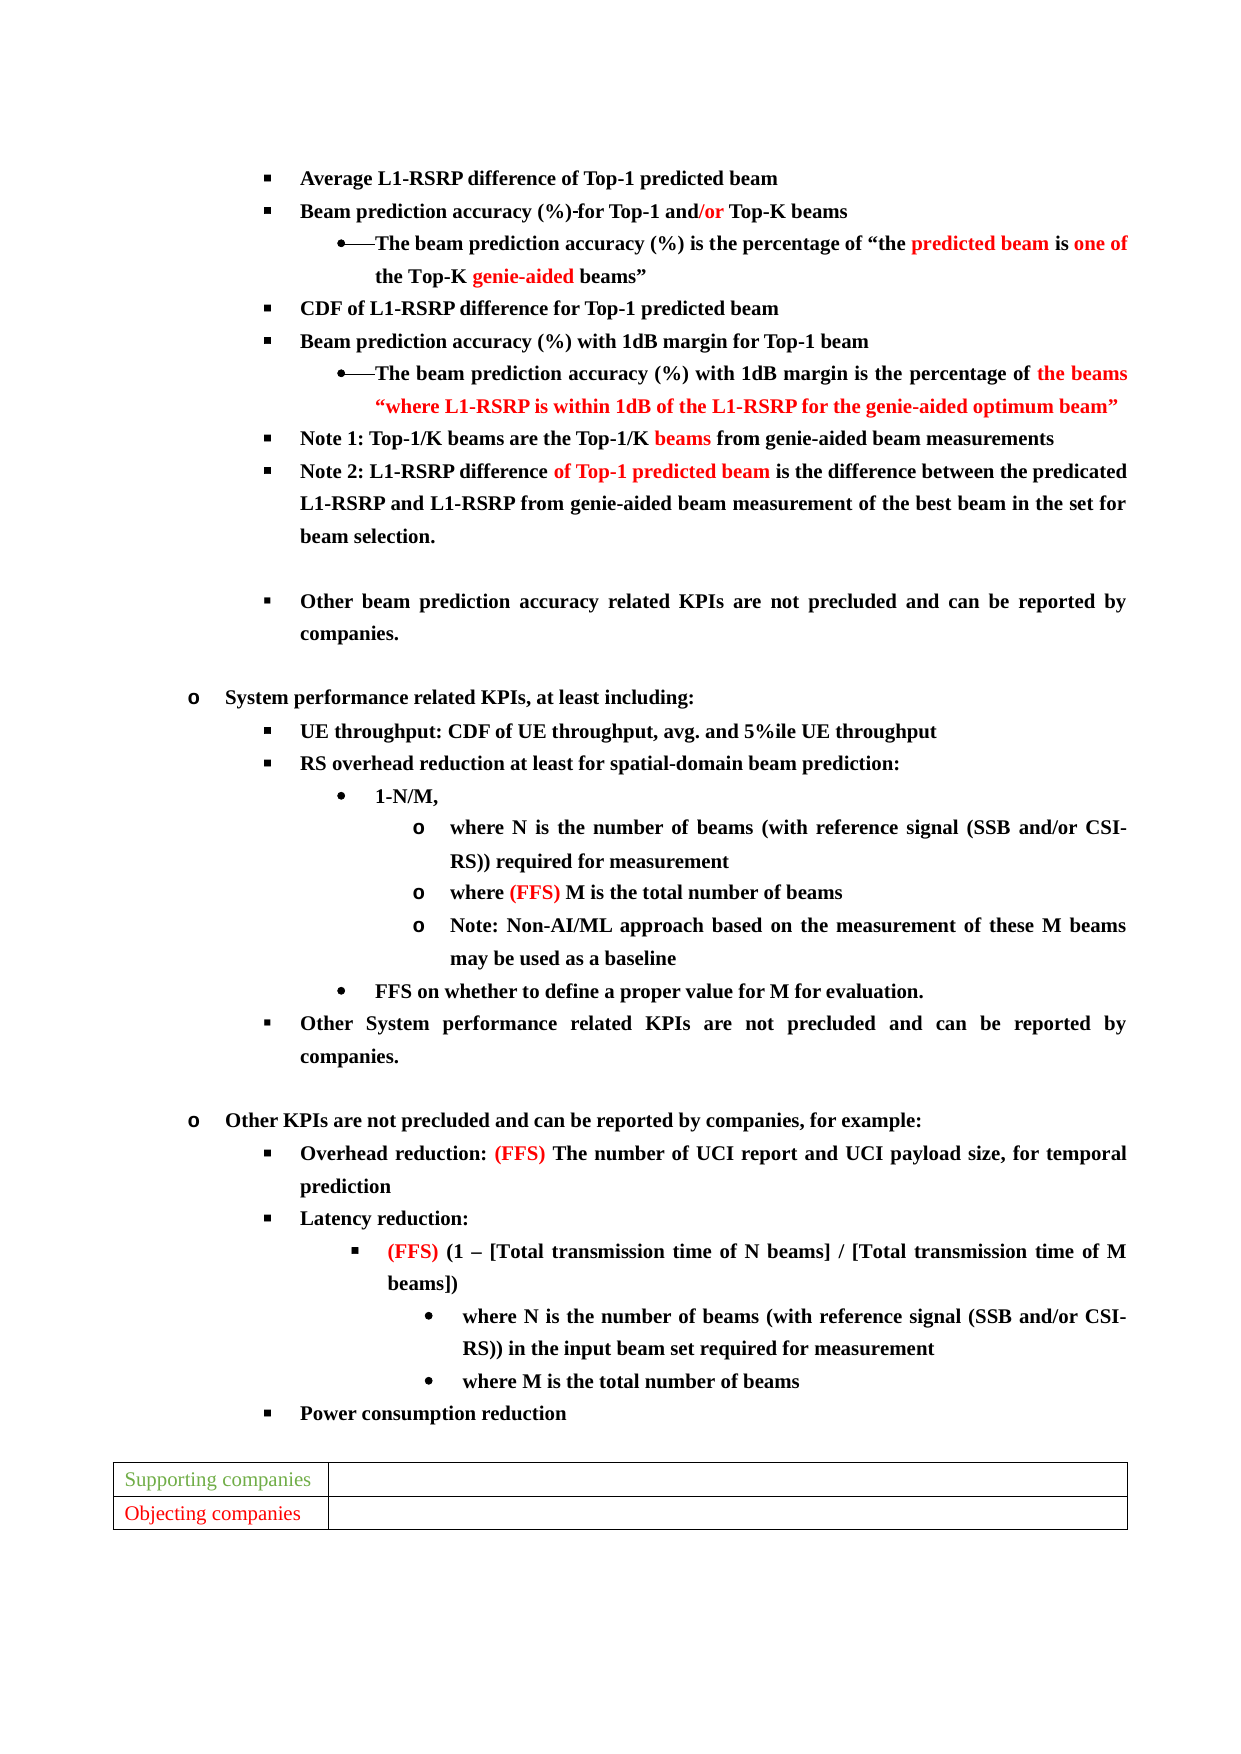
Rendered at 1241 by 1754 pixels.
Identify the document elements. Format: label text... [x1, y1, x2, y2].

list FFS on whether to define a proper value for M for evaluation. [337, 974, 1128, 1007]
list Other System performance related KPIs are not precluded and can be reported by companies. [262, 1007, 1128, 1072]
list where N is the number of beams (with reference signal (SSB and/or CSI-RS)) required for measurement [412, 812, 1128, 877]
list Beam prediction accuracy (%) with 1dB margin for Top-1 beam [262, 324, 1128, 357]
list where M is the total number of beams [425, 1364, 1128, 1397]
list where N is the number of beams (with reference signal (SSB and/or CSI-RS)) in the input beam set required for measurement [425, 1299, 1128, 1364]
list System performance related KPIs, at least including: [187, 682, 1128, 714]
list Average L1-RSRP difference of Top-1 predicted beam [262, 162, 1128, 194]
list Note: Non-AI/ML approach based on the measurement of these M beams may be used as a baseline [412, 909, 1128, 974]
list Other beam prediction accuracy related KPIs are not precluded and can be reported by companies. [262, 584, 1128, 649]
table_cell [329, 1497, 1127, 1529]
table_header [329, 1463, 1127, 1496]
list Note 2: L1-RSRP difference of Top-1 predicted beam is the difference between the predicated L1-RSRP and L1-RSRP from genie-aided beam measurement of the best beam in the set for beam selection. [262, 454, 1128, 552]
list Power consumption reduction [262, 1397, 1128, 1429]
list RS overhead reduction at least for spatial-domain beam prediction: [262, 747, 1128, 779]
list (FFS) (1 – [Total transmission time of N beams] / [Total transmission time of M beams]) [350, 1234, 1128, 1299]
list where (FFS) M is the total number of beams [412, 877, 1128, 909]
list Beam prediction accuracy (%) for Top-1 and/or Top-K beams [262, 194, 1128, 227]
list Latency reduction: [262, 1202, 1128, 1234]
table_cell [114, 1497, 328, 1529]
list UE throughput: CDF of UE throughput, avg. and 5%ile UE throughput [262, 714, 1128, 747]
list The beam prediction accuracy (%) with 1dB margin is the percentage of the beams “where L1-RSRP is within 1dB of the L1-RSRP for the genie-aided optimum beam” [337, 357, 1128, 422]
list The beam prediction accuracy (%) is the percentage of “the predicted beam is one of the Top-K genie-aided beams” [337, 227, 1128, 292]
list CDF of L1-RSRP difference for Top-1 predicted beam [262, 292, 1128, 324]
list Overhead reduction: (FFS) The number of UCI report and UCI payload size, for temporal prediction [262, 1137, 1128, 1202]
list 1-N/M, [337, 779, 1128, 812]
list Other KPIs are not precluded and can be reported by companies, for example: [187, 1104, 1128, 1137]
list Note 1: Top-1/K beams are the Top-1/K beams from genie-aided beam measurements [262, 422, 1128, 454]
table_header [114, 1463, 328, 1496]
